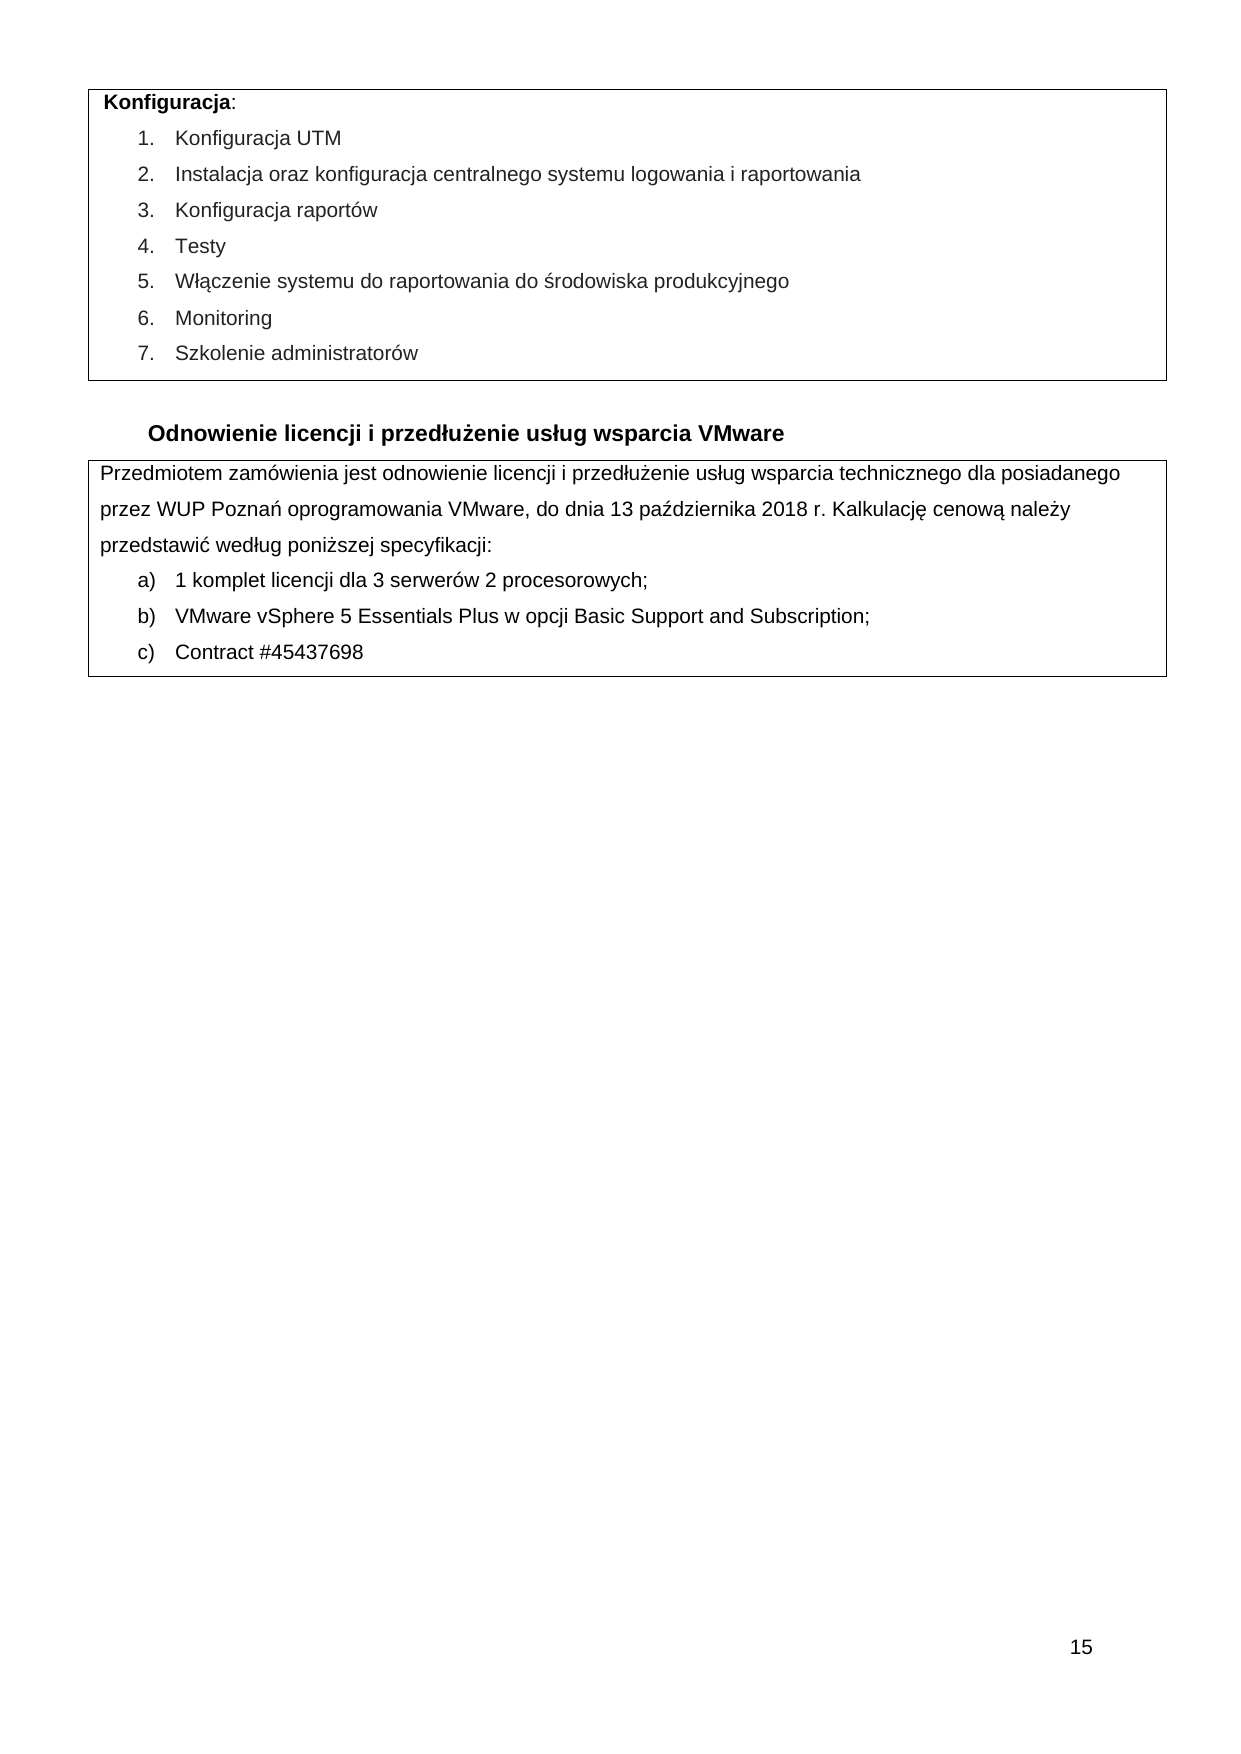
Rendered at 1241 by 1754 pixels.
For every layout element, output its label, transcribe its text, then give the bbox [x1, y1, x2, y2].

table_header Przedmiotem zamówienia jest odnowienie licencji i przedłużenie usług wsparcia technicznego dla posiadanego przez WUP Poznań oprogramowania VMware, do dnia 13 października 2018 r. Kalkulację cenową należy przedstawić według poniższej specyfikacji: 1 komplet licencji dla 3 serwerów 2 procesorowych; VMware vSphere 5 Essentials Plus w opcji Basic Support and Subscription; Contract #45437698 [89, 461, 1166, 676]
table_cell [89, 90, 1166, 379]
text Odnowienie licencji i przedłużenie usług wsparcia VMware [148, 420, 1092, 446]
